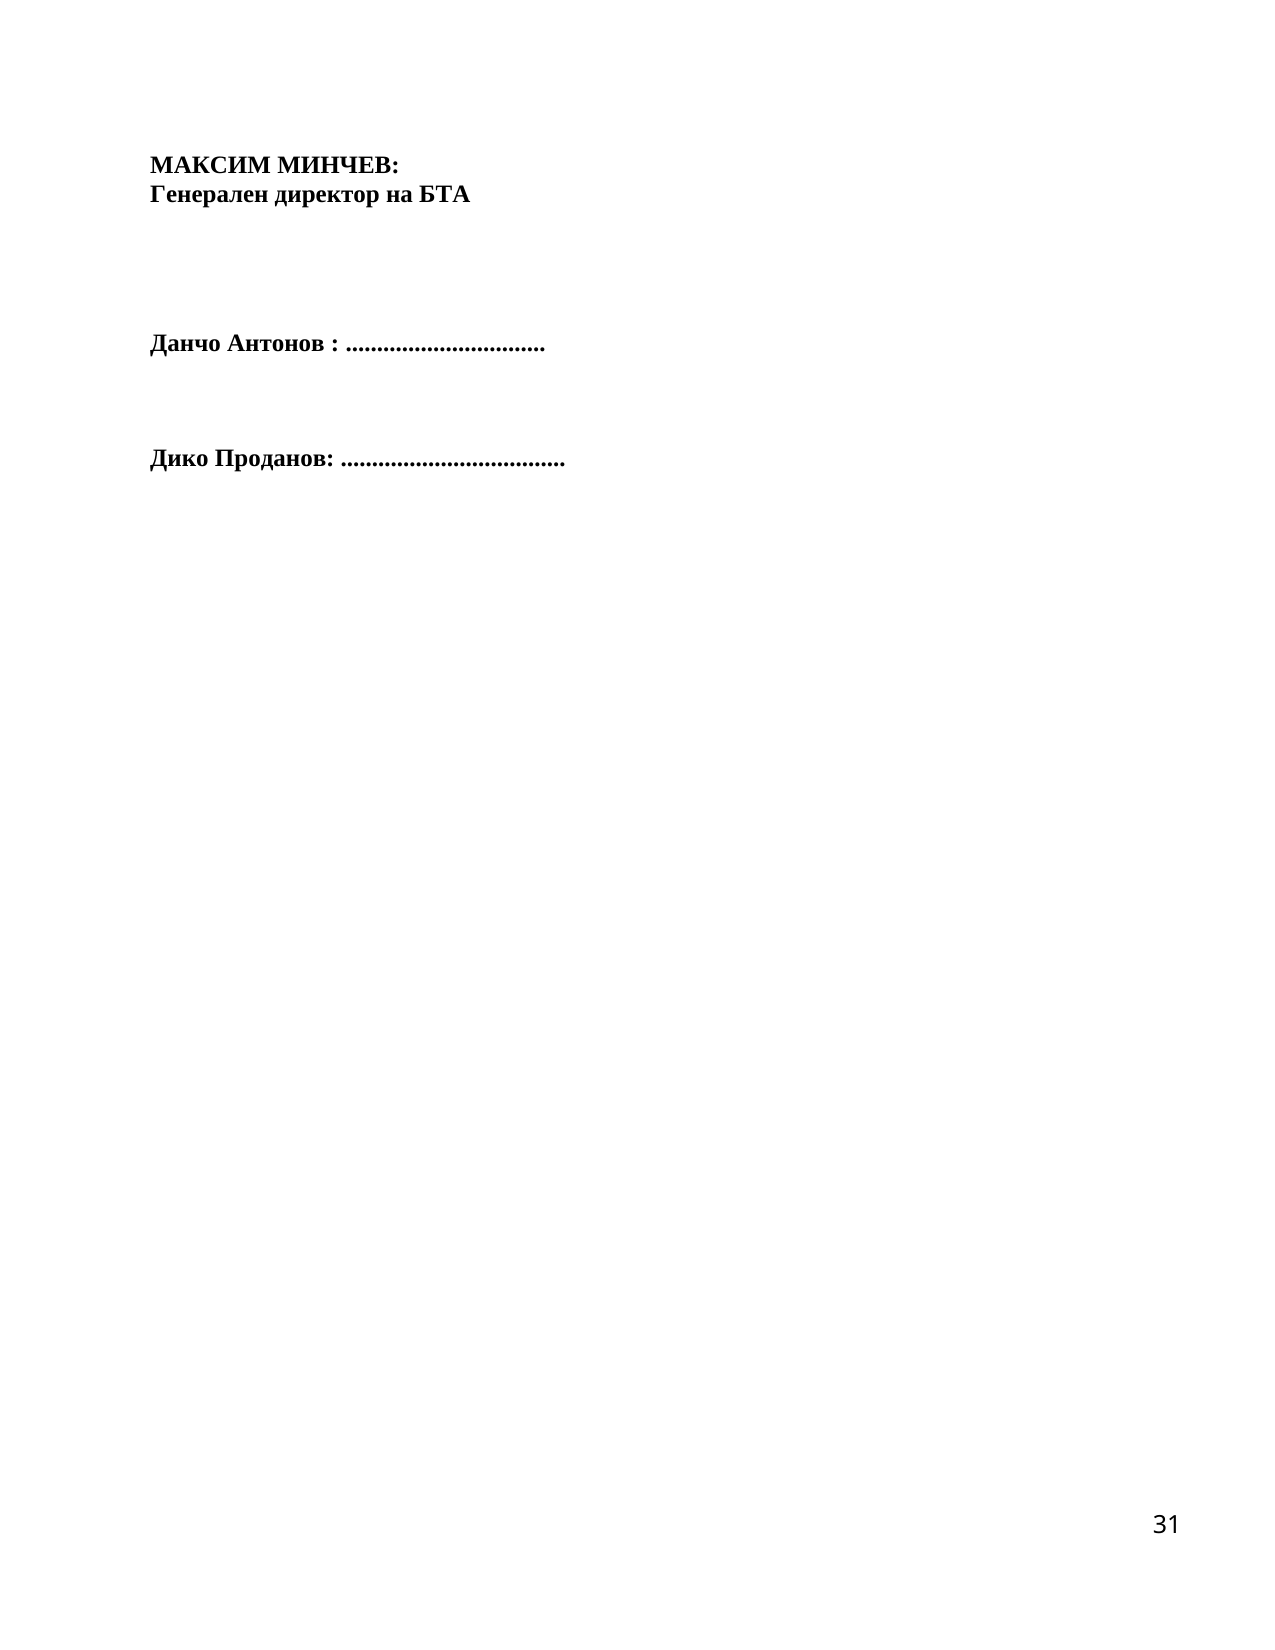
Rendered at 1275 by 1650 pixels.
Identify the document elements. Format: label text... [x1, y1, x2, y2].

text Генерален директор на БТА [150, 179, 1181, 207]
text Дико Проданов: .................................... [150, 443, 1181, 472]
text МАКСИМ МИНЧЕВ: [150, 150, 1181, 179]
text Данчо Антонов : ................................ [150, 328, 1181, 357]
